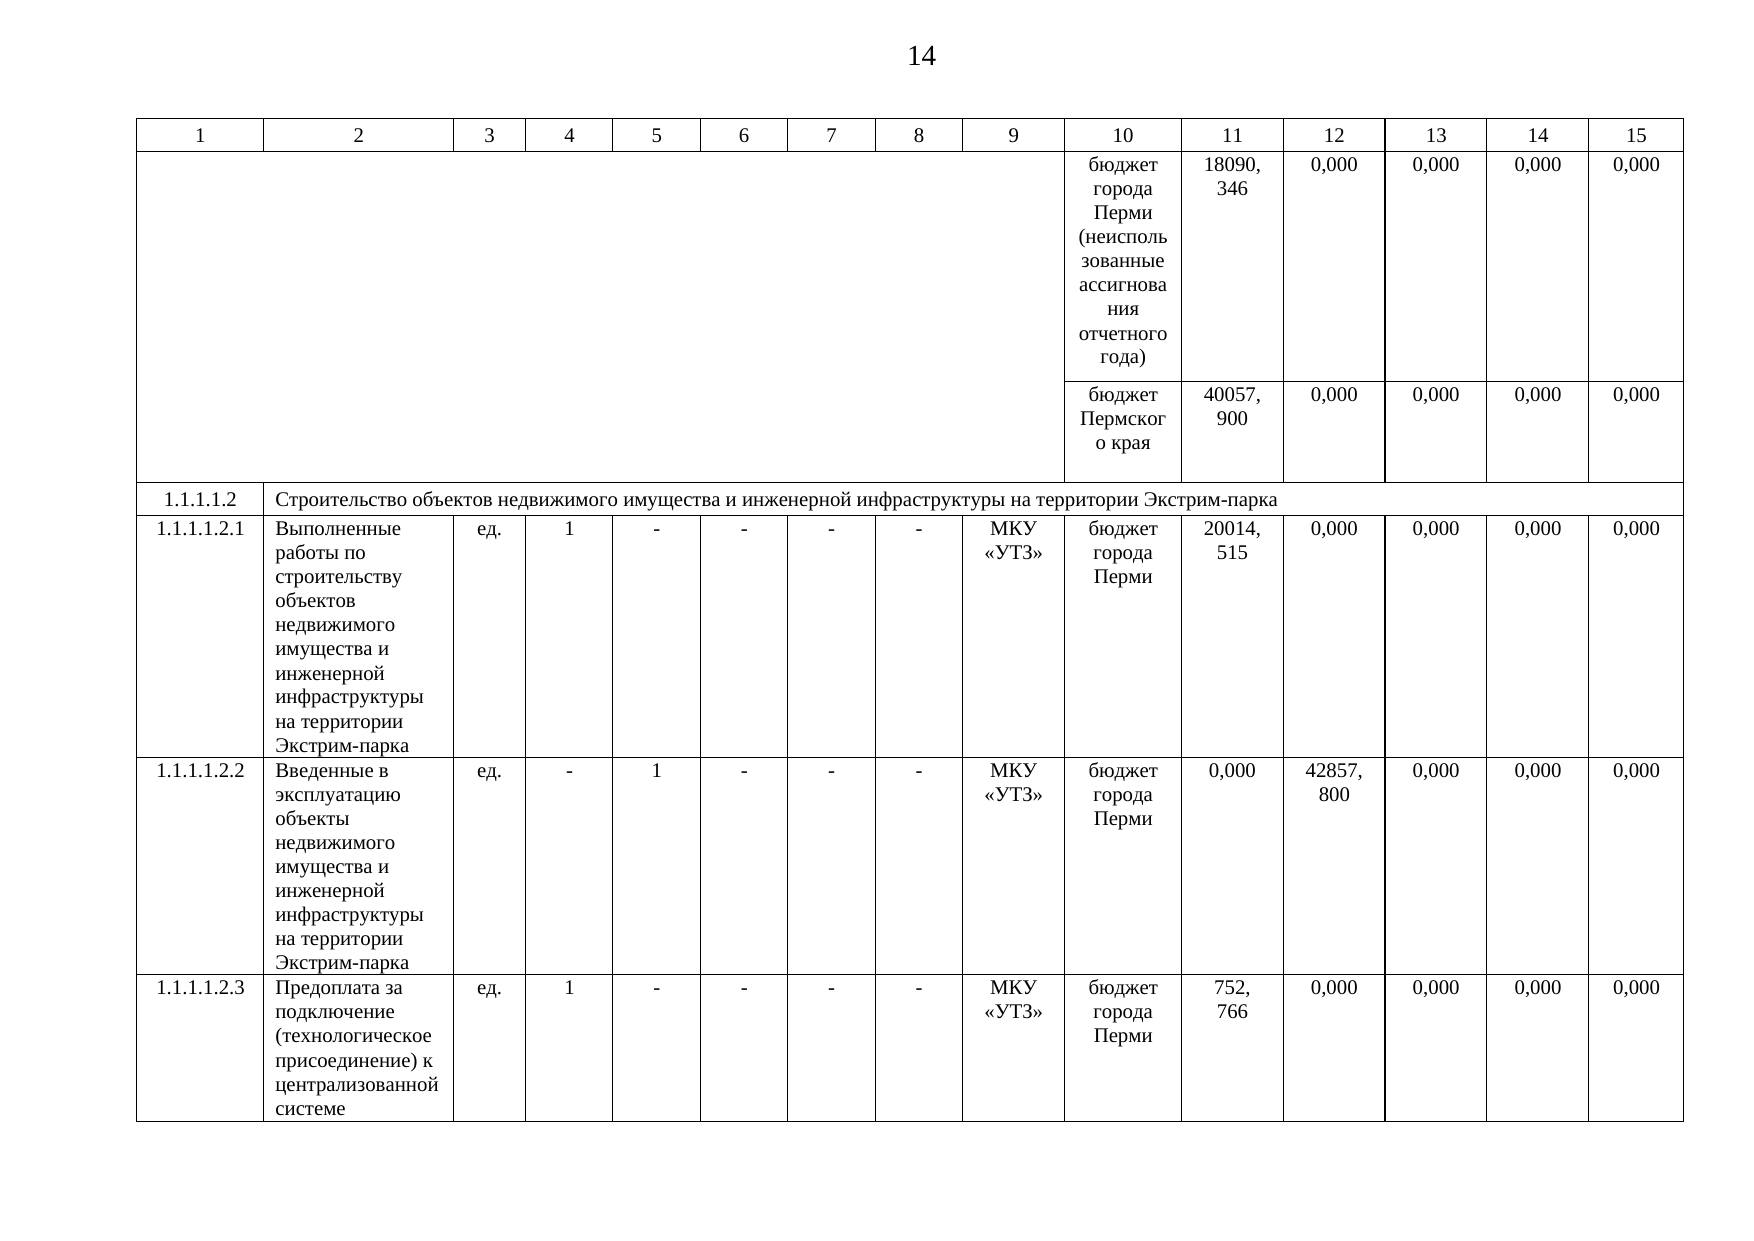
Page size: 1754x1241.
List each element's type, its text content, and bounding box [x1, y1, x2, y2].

table_header 6 [701, 119, 787, 151]
table_header 12 [1284, 119, 1384, 151]
table_cell 0,000 [1589, 152, 1683, 381]
table_cell - [876, 975, 962, 1121]
table_cell 0,000 [1386, 382, 1486, 482]
table_cell МКУ «УТЗ» [963, 516, 1064, 757]
table_cell 0,000 [1487, 758, 1588, 974]
table_header 2 [264, 119, 453, 151]
table_cell бюджет Пермского края [1065, 382, 1181, 482]
table_header 4 [526, 119, 612, 151]
table_cell бюджет города Перми [1065, 975, 1181, 1121]
table_cell 0,000 [1589, 758, 1683, 974]
table_cell 1.1.1.1.2 [137, 483, 263, 515]
table_cell 0,000 [1284, 382, 1384, 482]
table_header 10 [1065, 119, 1181, 151]
table_cell Строительство объектов недвижимого имущества и инженерной инфраструктуры на территории Экстрим-парка [264, 483, 1683, 515]
table_cell 0,000 [1386, 975, 1486, 1121]
table_cell - [701, 758, 787, 974]
table_cell 0,000 [1386, 516, 1486, 757]
table_header 13 [1386, 119, 1486, 151]
table_cell ед. [454, 975, 525, 1121]
table_cell 0,000 [1589, 975, 1683, 1121]
table_cell - [876, 758, 962, 974]
table_header 15 [1589, 119, 1683, 151]
table_header 5 [613, 119, 700, 151]
table_header 3 [454, 119, 525, 151]
table_cell - [876, 516, 962, 757]
table_cell - [788, 975, 875, 1121]
table_cell 0,000 [1487, 152, 1588, 381]
table_cell 1.1.1.1.2.1 [137, 516, 263, 757]
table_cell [264, 975, 453, 1121]
table_cell 1 [526, 516, 612, 757]
table_cell бюджет города Перми [1065, 516, 1181, 757]
table_cell - [788, 758, 875, 974]
table_cell 0,000 [1284, 152, 1384, 381]
table_cell 1 [613, 758, 700, 974]
table_cell ед. [454, 516, 525, 757]
table_cell Выполненные работы по строительству объектов недвижимого имущества и инженерной инфраструктуры на территории Экстрим-парка [264, 516, 453, 757]
table_cell 0,000 [1589, 516, 1683, 757]
table_cell МКУ «УТЗ» [963, 758, 1064, 974]
table_header 9 [963, 119, 1064, 151]
table_cell Введенные в эксплуатацию объекты недвижимого имущества и инженерной инфраструктуры на территории Экстрим-парка [264, 758, 453, 974]
table_cell 1.1.1.1.2.3 [137, 975, 263, 1121]
table_cell 1.1.1.1.2.2 [137, 758, 263, 974]
table_cell - [526, 758, 612, 974]
table_cell 1 [526, 975, 612, 1121]
table_cell 20014, 515 [1182, 516, 1283, 757]
table_cell 42857, 800 [1284, 758, 1384, 974]
table_cell 0,000 [1284, 516, 1384, 757]
table_header 8 [876, 119, 962, 151]
table_cell МКУ «УТЗ» [963, 975, 1064, 1121]
table_cell - [788, 516, 875, 757]
table_cell 0,000 [1487, 516, 1588, 757]
table_header 7 [788, 119, 875, 151]
table_cell 0,000 [1386, 758, 1486, 974]
table_cell бюджет города Перми [1065, 758, 1181, 974]
table_header 1 [137, 119, 263, 151]
table_cell 0,000 [1284, 975, 1384, 1121]
table_cell - [701, 516, 787, 757]
table_cell - [613, 516, 700, 757]
table_cell 40057, 900 [1182, 382, 1283, 482]
table_header 11 [1182, 119, 1283, 151]
table_cell 18090, 346 [1182, 152, 1283, 381]
table_cell 0,000 [1589, 382, 1683, 482]
table_cell ед. [454, 758, 525, 974]
table_cell 0,000 [1386, 152, 1486, 381]
table_cell бюджет города Перми (неиспользованные ассигнования отчетного года) [1065, 152, 1181, 381]
table_header 14 [1487, 119, 1588, 151]
table_cell 752, 766 [1182, 975, 1283, 1121]
table_cell 0,000 [1487, 975, 1588, 1121]
table_cell - [701, 975, 787, 1121]
table_cell 0,000 [1487, 382, 1588, 482]
table_cell - [613, 975, 700, 1121]
table_cell 0,000 [1182, 758, 1283, 974]
